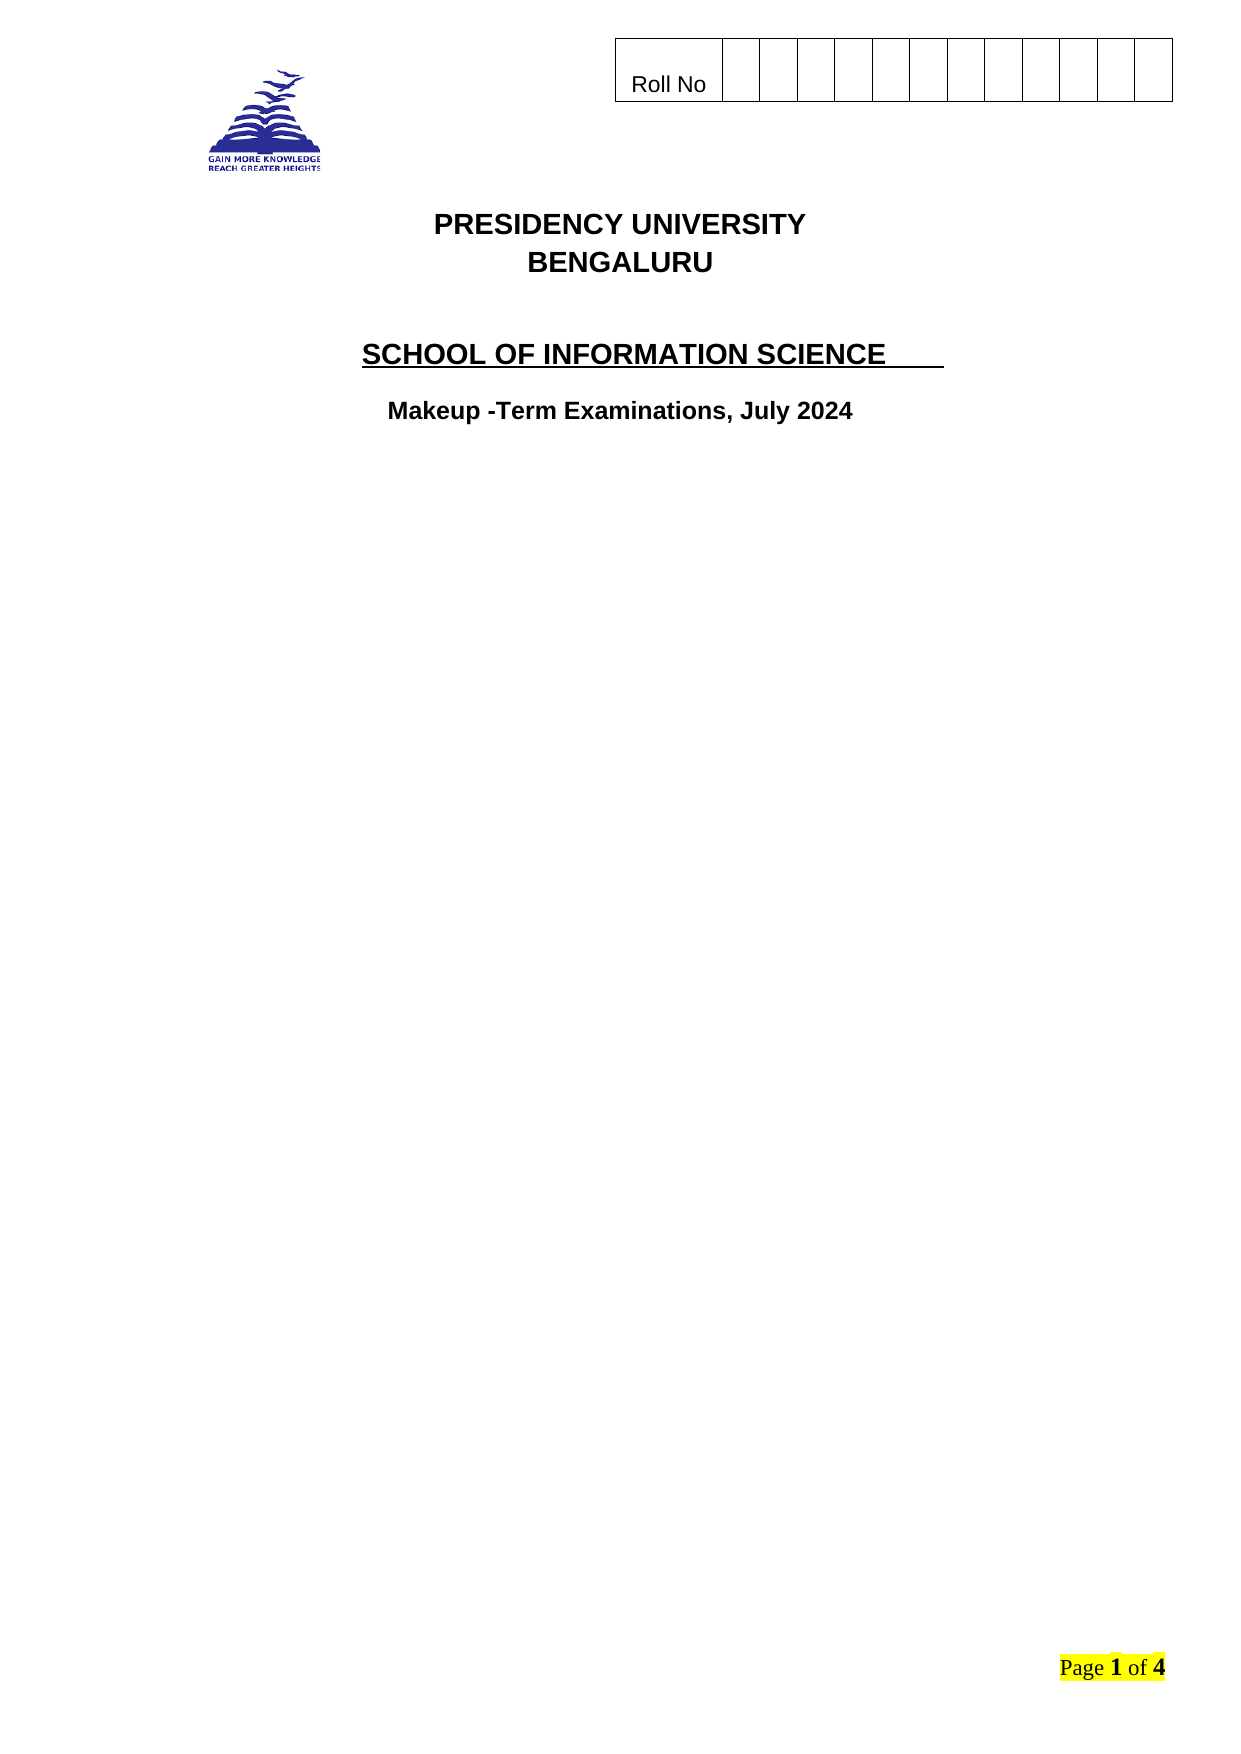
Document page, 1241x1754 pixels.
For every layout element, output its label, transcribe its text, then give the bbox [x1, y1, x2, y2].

text SCHOOL OF INFORMATION SCIENCE [75, 337, 1165, 370]
table_header [985, 39, 1022, 101]
table_header [1060, 39, 1097, 101]
table_header [1098, 39, 1134, 101]
table_header [760, 39, 797, 101]
table_header [835, 39, 872, 101]
table_header [723, 39, 759, 101]
picture [208, 69, 320, 171]
list Presidency University [75, 207, 1165, 240]
list Bengaluru [75, 245, 1165, 279]
table_header [798, 39, 834, 101]
table_header [948, 39, 984, 101]
table_header Roll No [616, 39, 722, 101]
table_header [910, 39, 947, 101]
table_header [1023, 39, 1059, 101]
table_header [1135, 39, 1172, 101]
table_header [873, 39, 909, 101]
text Makeup -Term Examinations, July 2024 [75, 396, 1165, 425]
